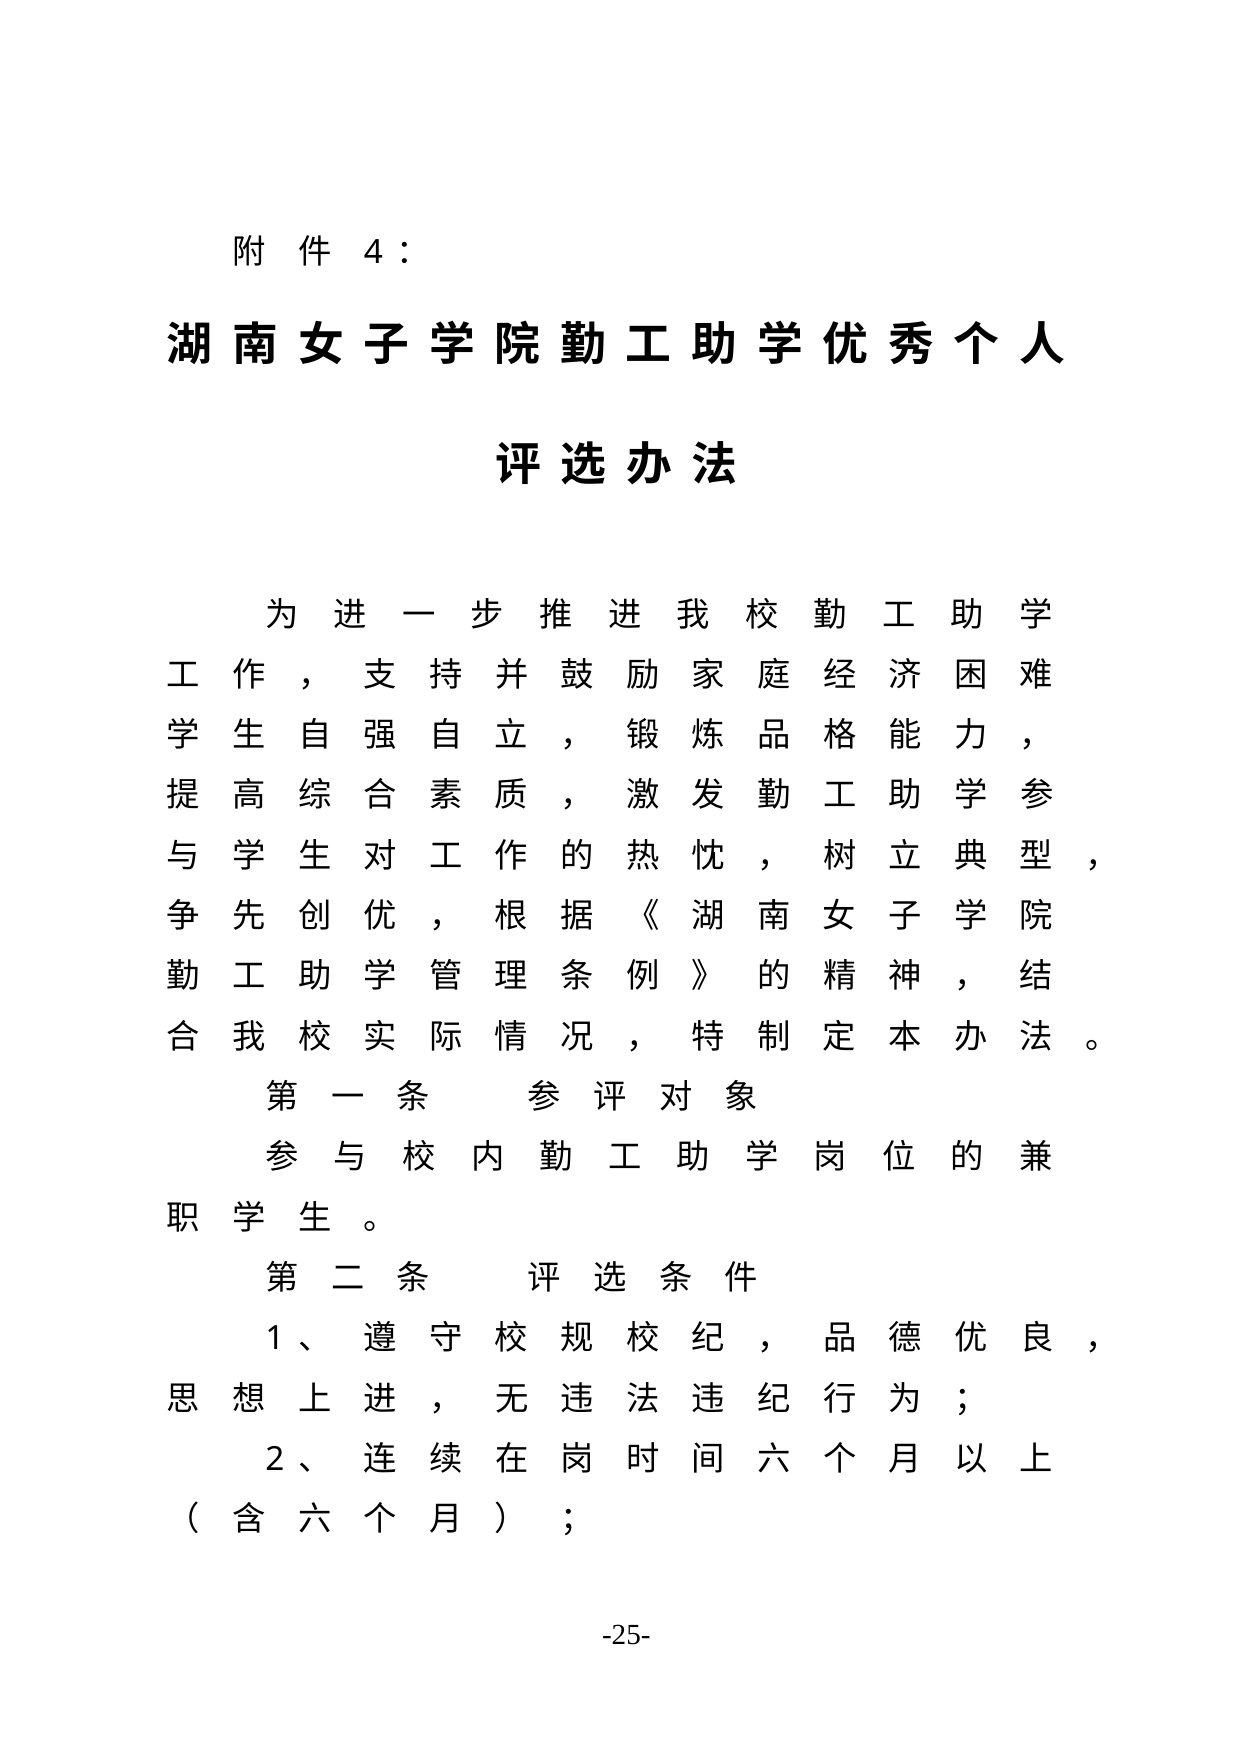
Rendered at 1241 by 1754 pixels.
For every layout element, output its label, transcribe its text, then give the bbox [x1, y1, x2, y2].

text 第一条 参评对象 [167, 1064, 1085, 1124]
text 为进一步推进我校勤工助学工作，支持并鼓励家庭经济困难学生自强自立，锻炼品格能力，提高综合素质，激发勤工助学参与学生对工作的热忱，树立典型，争先创优，根据《湖南女子学院勤工助学管理条例》的精神，结合我校实际情况，特制定本办法。 [167, 581, 1085, 1064]
text 第二条 评选条件 [167, 1245, 1085, 1305]
text 湖南女子学院勤工助学优秀个人评选办法 [167, 280, 1085, 521]
text 时刻记住学习是第一位的，务必在搞好学习的前提下做好工作。附件4： [167, 219, 1085, 280]
text 2、连续在岗时间六个月以上（含六个月）； [167, 1426, 1085, 1546]
text 参与校内勤工助学岗位的兼职学生。 [167, 1124, 1085, 1245]
text 1、遵守校规校纪，品德优良，思想上进，无违法违纪行为； [167, 1305, 1085, 1426]
